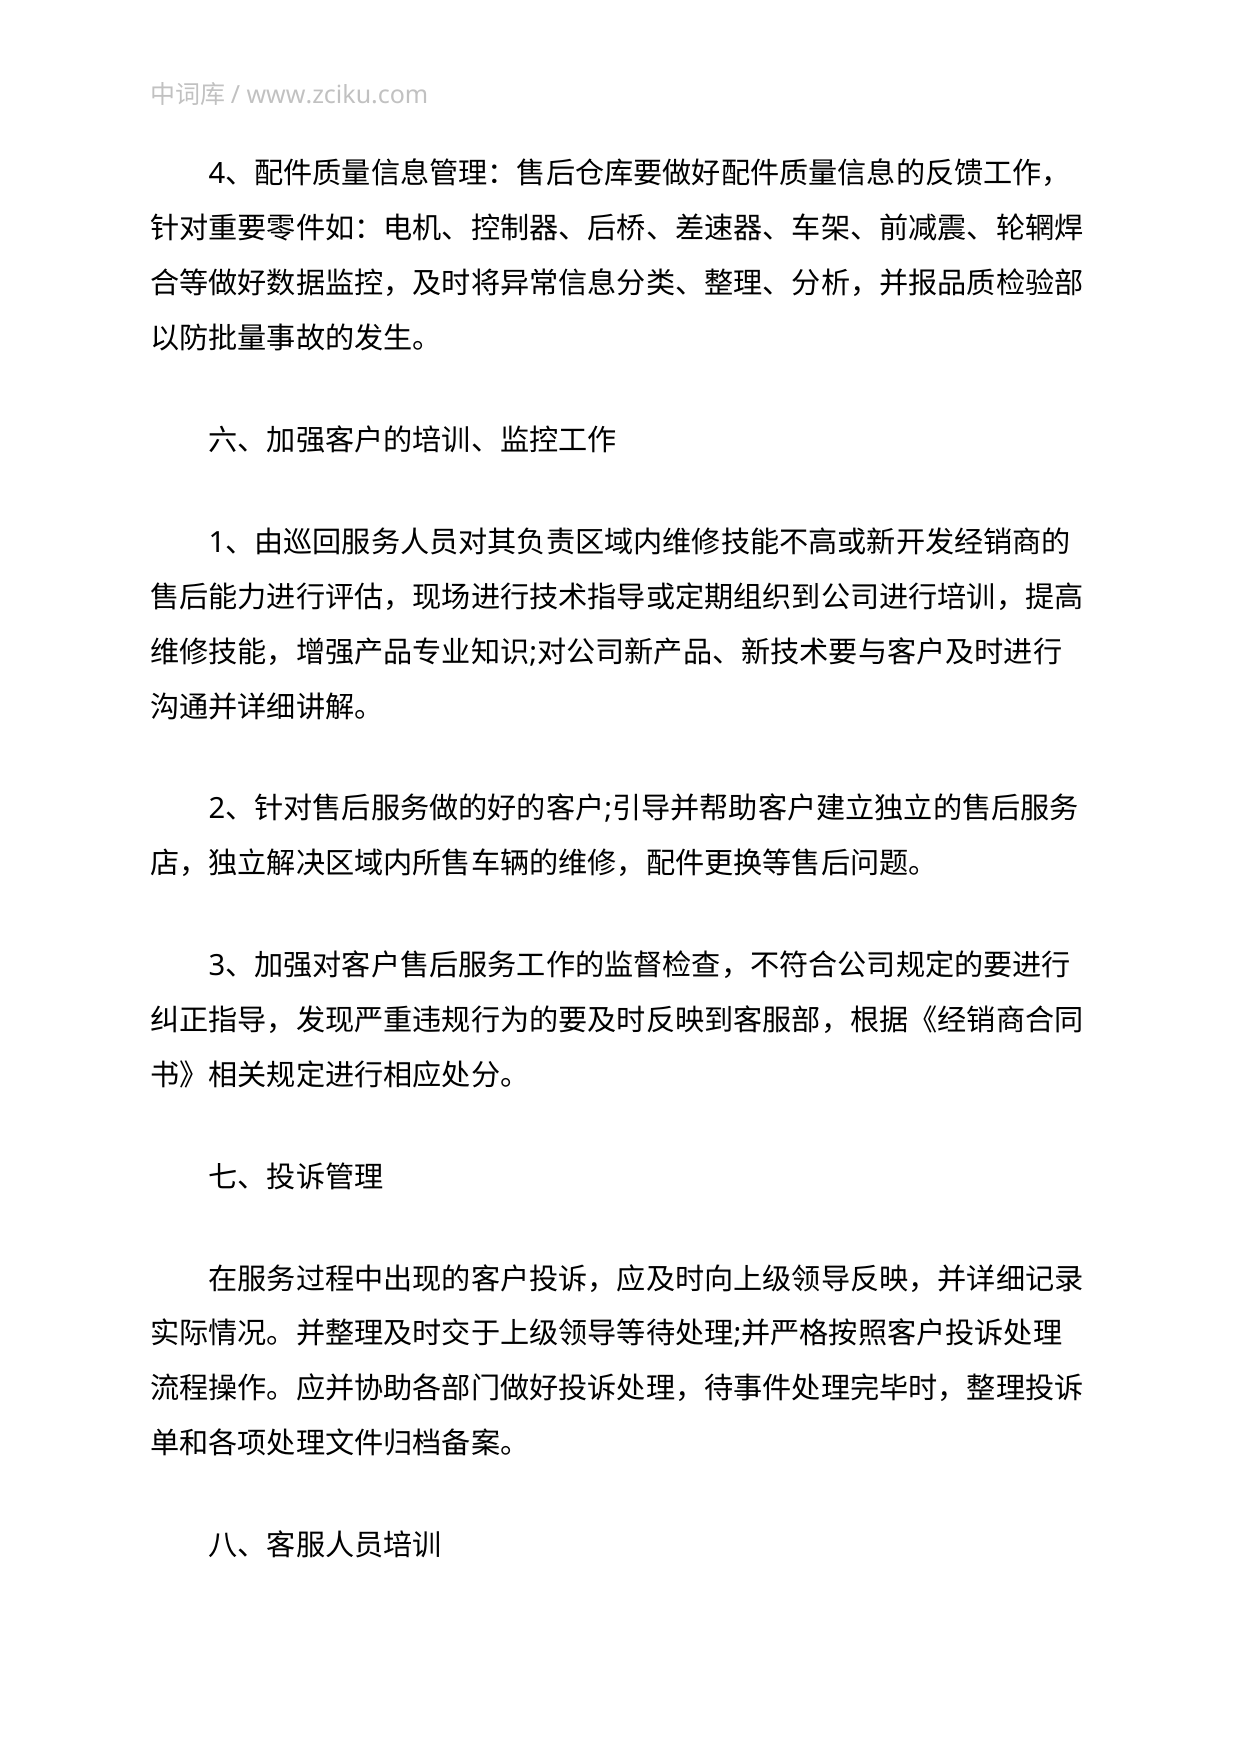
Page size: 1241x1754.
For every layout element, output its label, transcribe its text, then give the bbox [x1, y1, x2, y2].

text 2、针对售后服务做的好的客户;引导并帮助客户建立独立的售后服务店，独立解决区域内所售车辆的维修，配件更换等售后问题。 [150, 785, 1090, 882]
text 六、加强客户的培训、监控工作 [150, 417, 1090, 459]
text 3、加强对客户售后服务工作的监督检查，不符合公司规定的要进行纠正指导，发现严重违规行为的要及时反映到客服部，根据《经销商合同书》相关规定进行相应处分。 [150, 942, 1090, 1094]
text 1、由巡回服务人员对其负责区域内维修技能不高或新开发经销商的售后能力进行评估，现场进行技术指导或定期组织到公司进行培训，提高维修技能，增强产品专业知识;对公司新产品、新技术要与客户及时进行沟通并详细讲解。 [150, 518, 1090, 726]
text 八、客服人员培训 [150, 1522, 1090, 1564]
text 4、配件质量信息管理：售后仓库要做好配件质量信息的反馈工作，针对重要零件如：电机、控制器、后桥、差速器、车架、前减震、轮辋焊合等做好数据监控，及时将异常信息分类、整理、分析，并报品质检验部以防批量事故的发生。 [150, 150, 1090, 357]
text 在服务过程中出现的客户投诉，应及时向上级领导反映，并详细记录实际情况。并整理及时交于上级领导等待处理;并严格按照客户投诉处理流程操作。应并协助各部门做好投诉处理，待事件处理完毕时，整理投诉单和各项处理文件归档备案。 [150, 1255, 1090, 1462]
text 七、投诉管理 [150, 1153, 1090, 1196]
